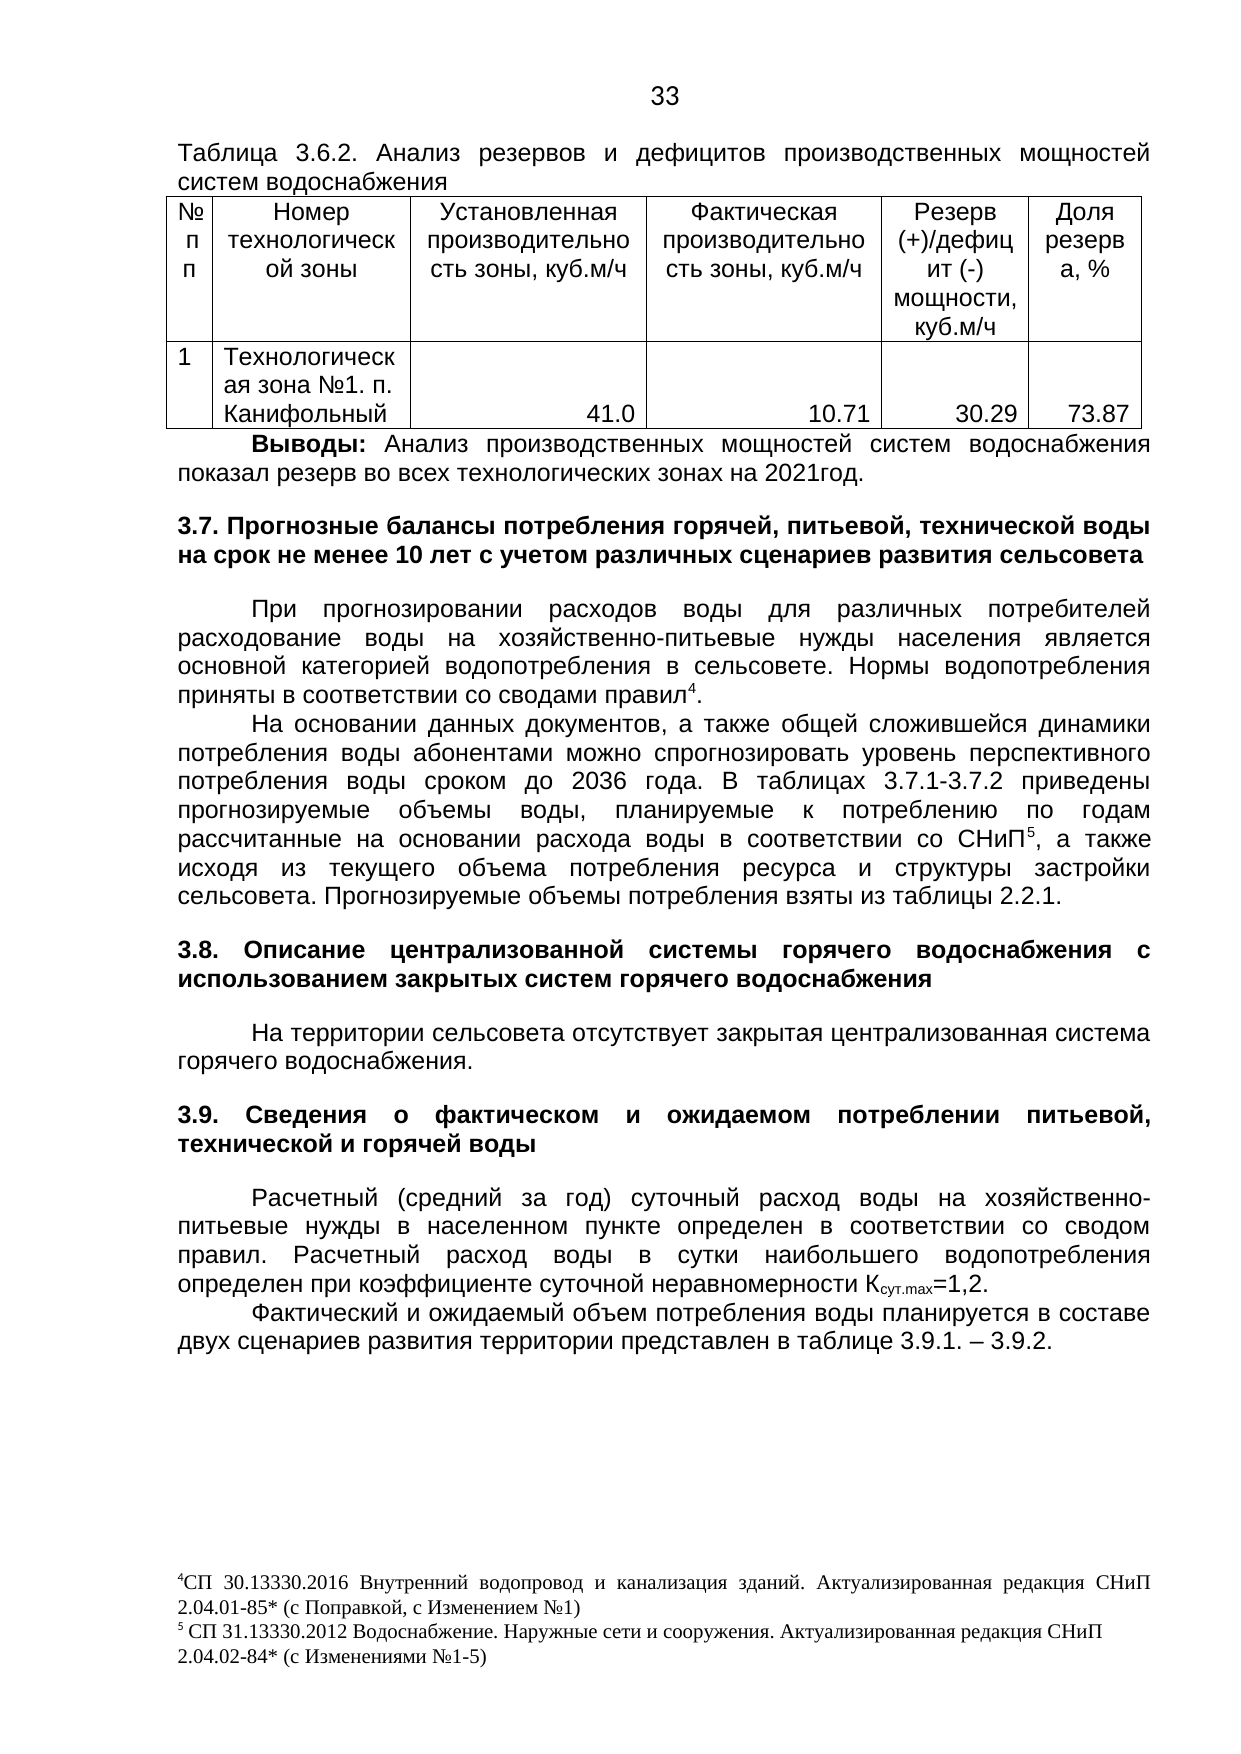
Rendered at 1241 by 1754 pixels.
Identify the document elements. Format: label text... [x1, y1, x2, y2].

table_header Доля резерва, % [1029, 197, 1141, 341]
table_header Номер технологической зоны [213, 197, 410, 341]
text Таблица 3.6.2. Анализ резервов и дефицитов производственных мощностей систем водоснабжения [177, 138, 1152, 196]
table_header № пп [167, 197, 212, 341]
list 3.8. Описание централизованной системы горячего водоснабжения с использованием закрытых систем горячего водоснабжения [177, 935, 1152, 993]
table_cell 30.29 [882, 342, 1028, 428]
text Выводы: Анализ производственных мощностей систем водоснабжения показал резерв во всех технологических зонах на 2021год. [177, 429, 1152, 486]
text Фактический и ожидаемый объем потребления воды планируется в составе двух сценариев развития территории представлен в таблице 3.9.1. – 3.9.2. [177, 1298, 1152, 1355]
table_header Установленная производительность зоны, куб.м/ч [411, 197, 646, 341]
table_cell 1 [167, 342, 212, 428]
list 3.9. Сведения о фактическом и ожидаемом потреблении питьевой, технической и горячей воды [177, 1100, 1152, 1158]
text Расчетный (средний за год) суточный расход воды на хозяйственно-питьевые нужды в населенном пункте определен в соответствии со сводом правил. Расчетный расход воды в сутки наибольшего водопотребления определен при коэффициенте суточной неравномерности Ксут.max=1,2. [177, 1183, 1152, 1298]
table_header Фактическая производительность зоны, куб.м/ч [647, 197, 881, 341]
list 3.7. Прогнозные балансы потребления горячей, питьевой, технической воды на срок не менее 10 лет с учетом различных сценариев развития сельсовета [177, 511, 1152, 569]
table_header Резерв (+)/дефицит (-) мощности, куб.м/ч [882, 197, 1028, 341]
text На территории сельсовета отсутствует закрытая централизованная система горячего водоснабжения. [177, 1018, 1152, 1075]
table_cell 73.87 [1029, 342, 1141, 428]
table_cell 10.71 [647, 342, 881, 428]
table_cell 41.0 [411, 342, 646, 428]
text На основании данных документов, а также общей сложившейся динамики потребления воды абонентами можно спрогнозировать уровень перспективного потребления воды сроком до 2036 года. В таблицах 3.7.1-3.7.2 приведены прогнозируемые объемы воды, планируемые к потреблению по годам рассчитанные на основании расхода воды в соответствии со СНиП, а также исходя из текущего объема потребления ресурса и структуры застройки сельсовета. Прогнозируемые объемы потребления взяты из таблицы 2.2.1. [177, 709, 1152, 910]
text При прогнозировании расходов воды для различных потребителей расходование воды на хозяйственно-питьевые нужды населения является основной категорией водопотребления в сельсовете. Нормы водопотребления приняты в соответствии со сводами правил. [177, 594, 1152, 709]
table_cell Технологическая зона №1. п. Канифольный [213, 342, 410, 428]
